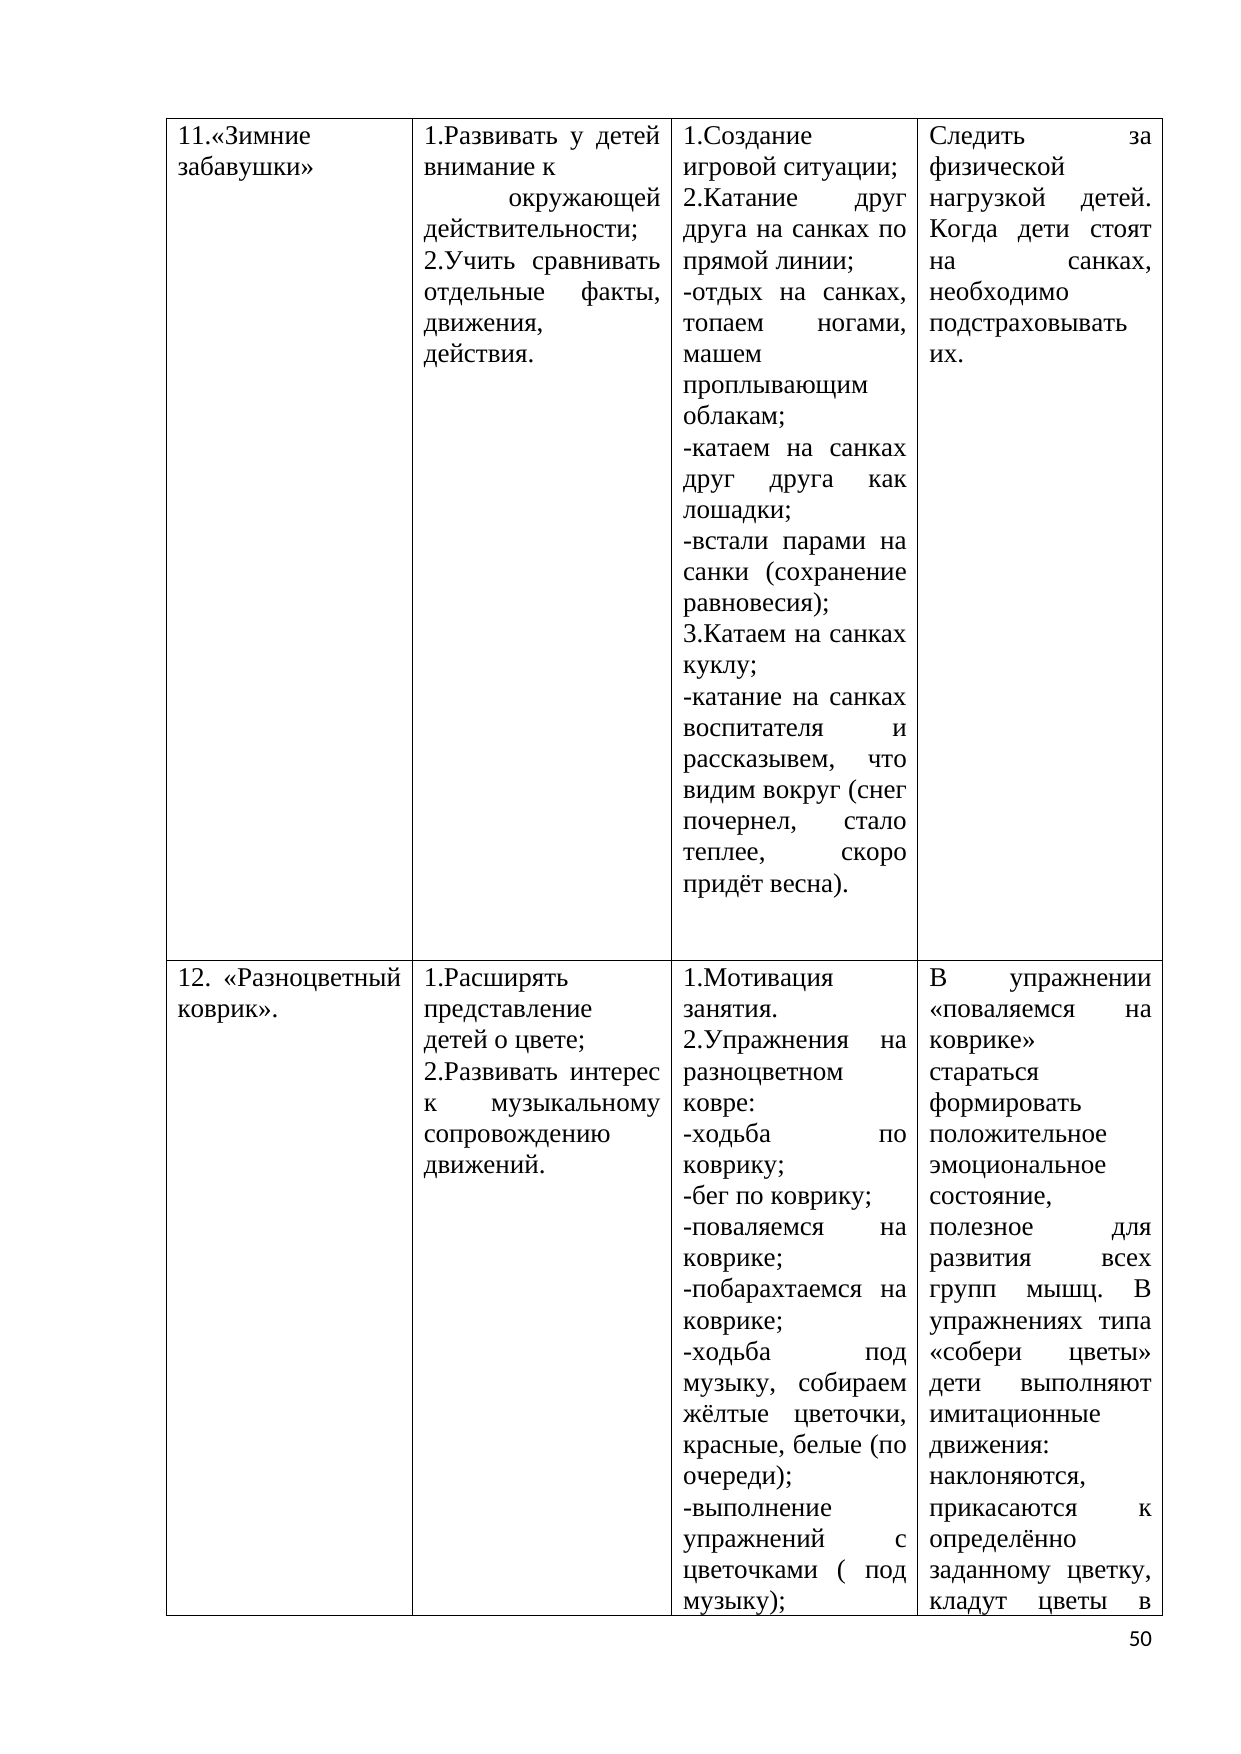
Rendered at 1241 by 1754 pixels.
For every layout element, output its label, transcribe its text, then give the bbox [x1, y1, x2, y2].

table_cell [918, 961, 1162, 1615]
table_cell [167, 961, 412, 1615]
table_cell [672, 961, 917, 1615]
table_cell 1.Развивать у детей внимание к окружающей действительности; 2.Учить сравнивать отдельные факты, движения, действия. [413, 119, 671, 960]
table_cell 11.«Зимние забавушки» [167, 119, 412, 960]
table_cell Следить за физической нагрузкой детей. Когда дети стоят на санках, необходимо подстраховывать их. [918, 119, 1162, 960]
table_cell 1.Создание игровой ситуации; 2.Катание друг друга на санках по прямой линии; -отдых на санках, топаем ногами, машем проплывающим облакам; -катаем на санках друг друга как лошадки; -встали парами на санки (сохранение равновесия); 3.Катаем на санках куклу; -катание на санках воспитателя и рассказывем, что видим вокруг (снег почернел, стало теплее, скоро придёт весна). [672, 119, 917, 960]
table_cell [413, 961, 671, 1615]
